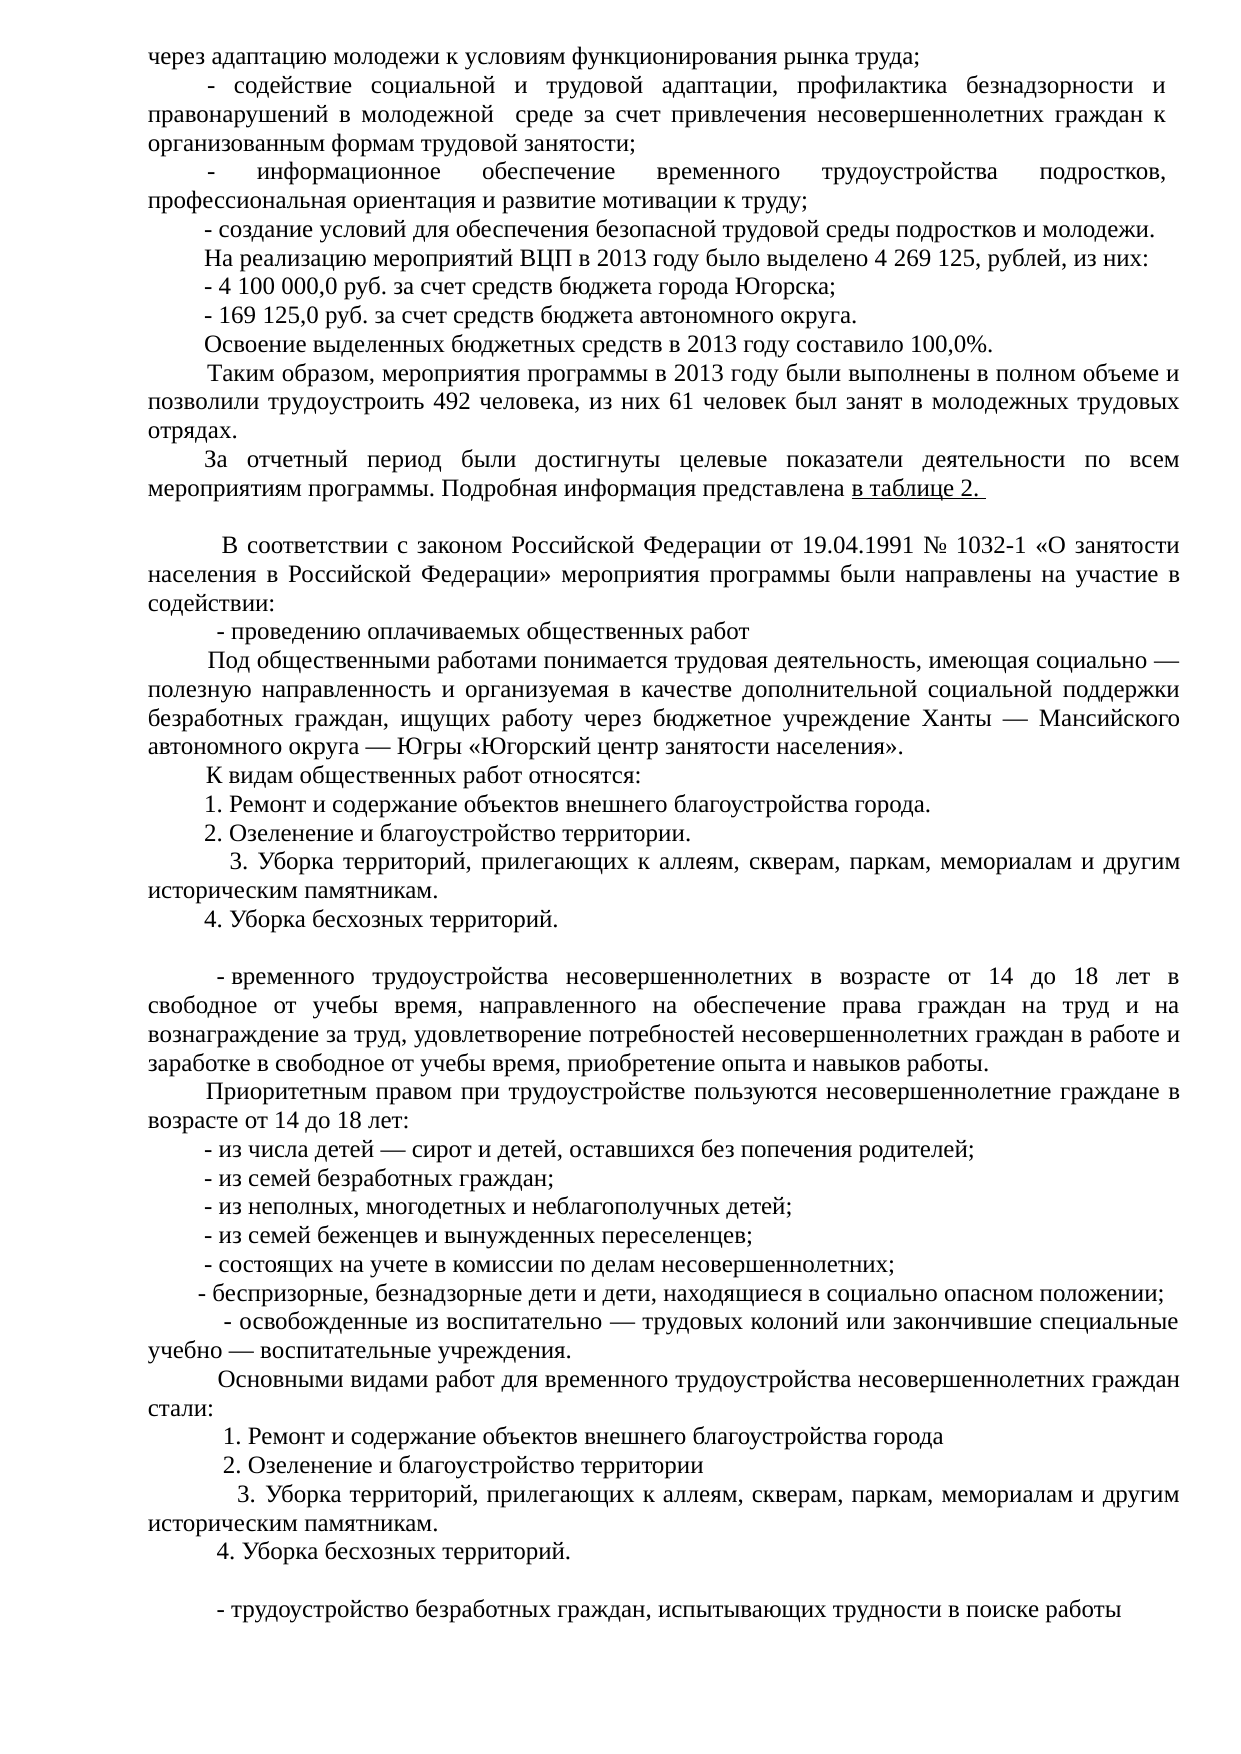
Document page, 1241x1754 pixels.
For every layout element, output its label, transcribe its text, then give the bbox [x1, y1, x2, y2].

text - из неполных, многодетных и неблагополучных детей; [148, 1191, 1181, 1220]
text - временного трудоустройства несовершеннолетних в возрасте от 14 до 18 лет в свободное от учебы время, направленного на обеспечение права граждан на труд и на вознаграждение за труд, удовлетворение потребностей несовершеннолетних граждан в работе и заработке в свободное от учебы время, приобретение опыта и навыков работы. [148, 961, 1181, 1076]
text - из семей беженцев и вынужденных переселенцев; [148, 1220, 1181, 1249]
list - содействие социальной и трудовой адаптации, профилактика безнадзорности и правонарушений в молодежной среде за счет привлечения несовершеннолетних граждан к организованным формам трудовой занятости; [148, 70, 1167, 156]
text 4. Уборка бесхозных территорий. [148, 1536, 1181, 1565]
text Основными видами работ для временного трудоустройства несовершеннолетних граждан стали: [148, 1364, 1181, 1421]
text - 4 100 000,0 руб. за счет средств бюджета города Югорска; [148, 271, 1181, 300]
text 2. Озеленение и благоустройство территории. [148, 818, 1181, 846]
text Освоение выделенных бюджетных средств в 2013 году составило 100,0%. [148, 329, 1181, 358]
text - беспризорные, безнадзорные дети и дети, находящиеся в социально опасном положении; [148, 1278, 1181, 1306]
text На реализацию мероприятий ВЦП в 2013 году было выделено 4 269 125, рублей, из них: [148, 243, 1181, 271]
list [148, 41, 1167, 70]
text - из числа детей — сирот и детей, оставшихся без попечения родителей; [148, 1134, 1181, 1163]
text - из семей безработных граждан; [148, 1163, 1181, 1191]
text К видам общественных работ относятся: [148, 760, 1181, 789]
text 3. Уборка территорий, прилегающих к аллеям, скверам, паркам, мемориалам и другим историческим памятникам. [148, 1479, 1181, 1536]
text За отчетный период были достигнуты целевые показатели деятельности по всем мероприятиям программы. Подробная информация представлена в таблице 2. [148, 444, 1181, 501]
text - создание условий для обеспечения безопасной трудовой среды подростков и молодежи. [148, 214, 1181, 243]
text 3. Уборка территорий, прилегающих к аллеям, скверам, паркам, мемориалам и другим историческим памятникам. [148, 846, 1181, 904]
text 1. Ремонт и содержание объектов внешнего благоустройства города [148, 1421, 1181, 1450]
text - освобожденные из воспитательно — трудовых колоний или закончившие специальные учебно — воспитательные учреждения. [148, 1306, 1181, 1364]
text 1. Ремонт и содержание объектов внешнего благоустройства города. [148, 789, 1181, 818]
text - проведению оплачиваемых общественных работ [148, 616, 1181, 645]
text - состоящих на учете в комиссии по делам несовершеннолетних; [148, 1249, 1181, 1278]
text Приоритетным правом при трудоустройстве пользуются несовершеннолетние граждане в возрасте от 14 до 18 лет: [148, 1076, 1181, 1134]
text - трудоустройство безработных граждан, испытывающих трудности в поиске работы [148, 1594, 1181, 1623]
text В соответствии с законом Российской Федерации от 19.04.1991 № 1032-1 «О занятости населения в Российской Федерации» мероприятия программы были направлены на участие в содействии: [148, 530, 1181, 616]
list - информационное обеспечение временного трудоустройства подростков, профессиональная ориентация и развитие мотивации к труду; [148, 156, 1167, 214]
text Под общественными работами понимается трудовая деятельность, имеющая социально — полезную направленность и организуемая в качестве дополнительной социальной поддержки безработных граждан, ищущих работу через бюджетное учреждение Ханты — Мансийского автономного округа — Югры «Югорский центр занятости населения». [148, 645, 1181, 760]
text Таким образом, мероприятия программы в 2013 году были выполнены в полном объеме и позволили трудоустроить 492 человека, из них 61 человек был занят в молодежных трудовых отрядах. [148, 358, 1181, 444]
text 2. Озеленение и благоустройство территории [148, 1450, 1181, 1479]
text 4. Уборка бесхозных территорий. [148, 904, 1181, 933]
text - 169 125,0 руб. за счет средств бюджета автономного округа. [148, 300, 1181, 329]
